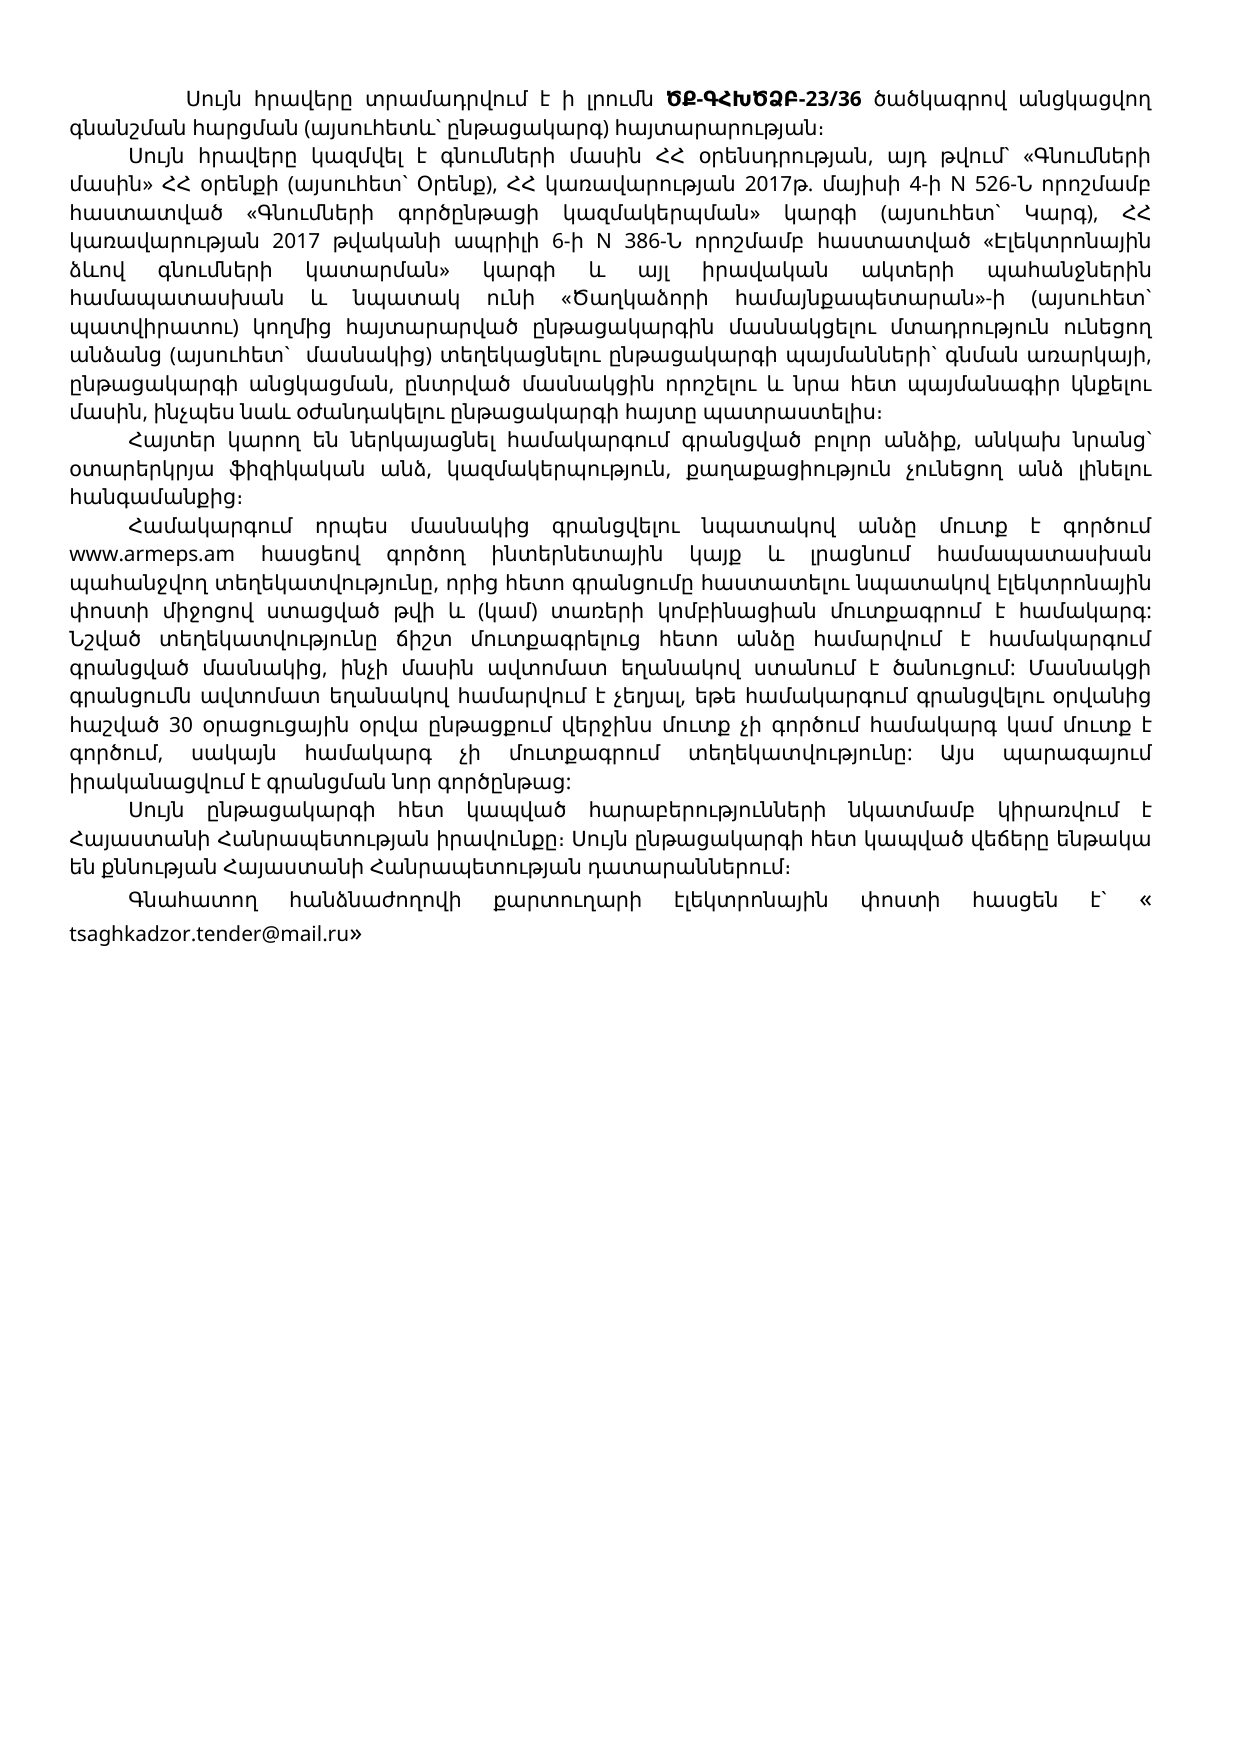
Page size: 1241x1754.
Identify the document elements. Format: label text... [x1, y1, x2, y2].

text Գնահատող հանձնաժողովի քարտուղարի էլեկտրոնային փոստի հասցեն է` « tsaghkadzor.tender@mail.ru» [69, 881, 1152, 949]
text Հայտեր կարող են ներկայացնել համակարգում գրանցված բոլոր անձիք, անկախ նրանց` օտարերկրյա ֆիզիկական անձ, կազմակերպություն, քաղաքացիություն չունեցող անձ լինելու հանգամանքից։ [69, 426, 1152, 511]
text Համակարգում որպես մասնակից գրանցվելու նպատակով անձը մուտք է գործում www.armeps.am հասցեով գործող ինտերնետային կայք և լրացնում համապատասխան պահանջվող տեղեկատվությունը, որից հետո գրանցումը հաստատելու նպատակով էլեկտրոնային փոստի միջոցով ստացված թվի և (կամ) տառերի կոմբինացիան մուտքագրում է համակարգ: Նշված տեղեկատվությունը ճիշտ մուտքագրելուց հետո անձը համարվում է համակարգում գրանցված մասնակից, ինչի մասին ավտոմատ եղանակով ստանում է ծանուցում: Մասնակցի գրանցումն ավտոմատ եղանակով համարվում է չեղյալ, եթե համակարգում գրանցվելու օրվանից հաշված 30 օրացուցային օրվա ընթացքում վերջինս մուտք չի գործում համակարգ կամ մուտք է գործում, սակայն համակարգ չի մուտքագրում տեղեկատվությունը: Այս պարագայում իրականացվում է գրանցման նոր գործընթաց: [69, 511, 1152, 795]
text Սույն հրավերը կազմվել է գնումների մասին ՀՀ օրենսդրության, այդ թվում` «Գնումների մասին» ՀՀ օրենքի (այսուհետ` Օրենք), ՀՀ կառավարության 2017թ. մայիսի 4-ի N 526-Ն որոշմամբ հաստատված «Գնումների գործընթացի կազմակերպման» կարգի (այսուհետ` Կարգ), ՀՀ կառավարության 2017 թվականի ապրիլի 6-ի N 386-Ն որոշմամբ հաստատված «Էլեկտրոնային ձևով գնումների կատարման» կարգի և այլ իրավական ակտերի պահանջներին համապատասխան և նպատակ ունի «Ծաղկաձորի համայնքապետարան»-ի (այսուհետ` պատվիրատու) կողմից հայտարարված ընթացակարգին մասնակցելու մտադրություն ունեցող անձանց (այսուհետ` մասնակից) տեղեկացնելու ընթացակարգի պայմանների` գնման առարկայի, ընթացակարգի անցկացման, ընտրված մասնակցին որոշելու և նրա հետ պայմանագիր կնքելու մասին, ինչպես նաև օժանդակելու ընթացակարգի հայտը պատրաստելիս։ [69, 141, 1152, 426]
text Սույն հրավերը տրամադրվում է ի լրումն ԾՔ-ԳՀԽԾՁԲ-23/36 ծածկագրով անցկացվող գնանշման հարցման (այսուհետև` ընթացակարգ) հայտարարության։ [69, 84, 1152, 141]
text Սույն ընթացակարգի հետ կապված հարաբերությունների նկատմամբ կիրառվում է Հայաստանի Հանրապետության իրավունքը։ Սույն ընթացակարգի հետ կապված վեճերը ենթակա են քննության Հայաստանի Հանրապետության դատարաններում։ [69, 795, 1152, 881]
